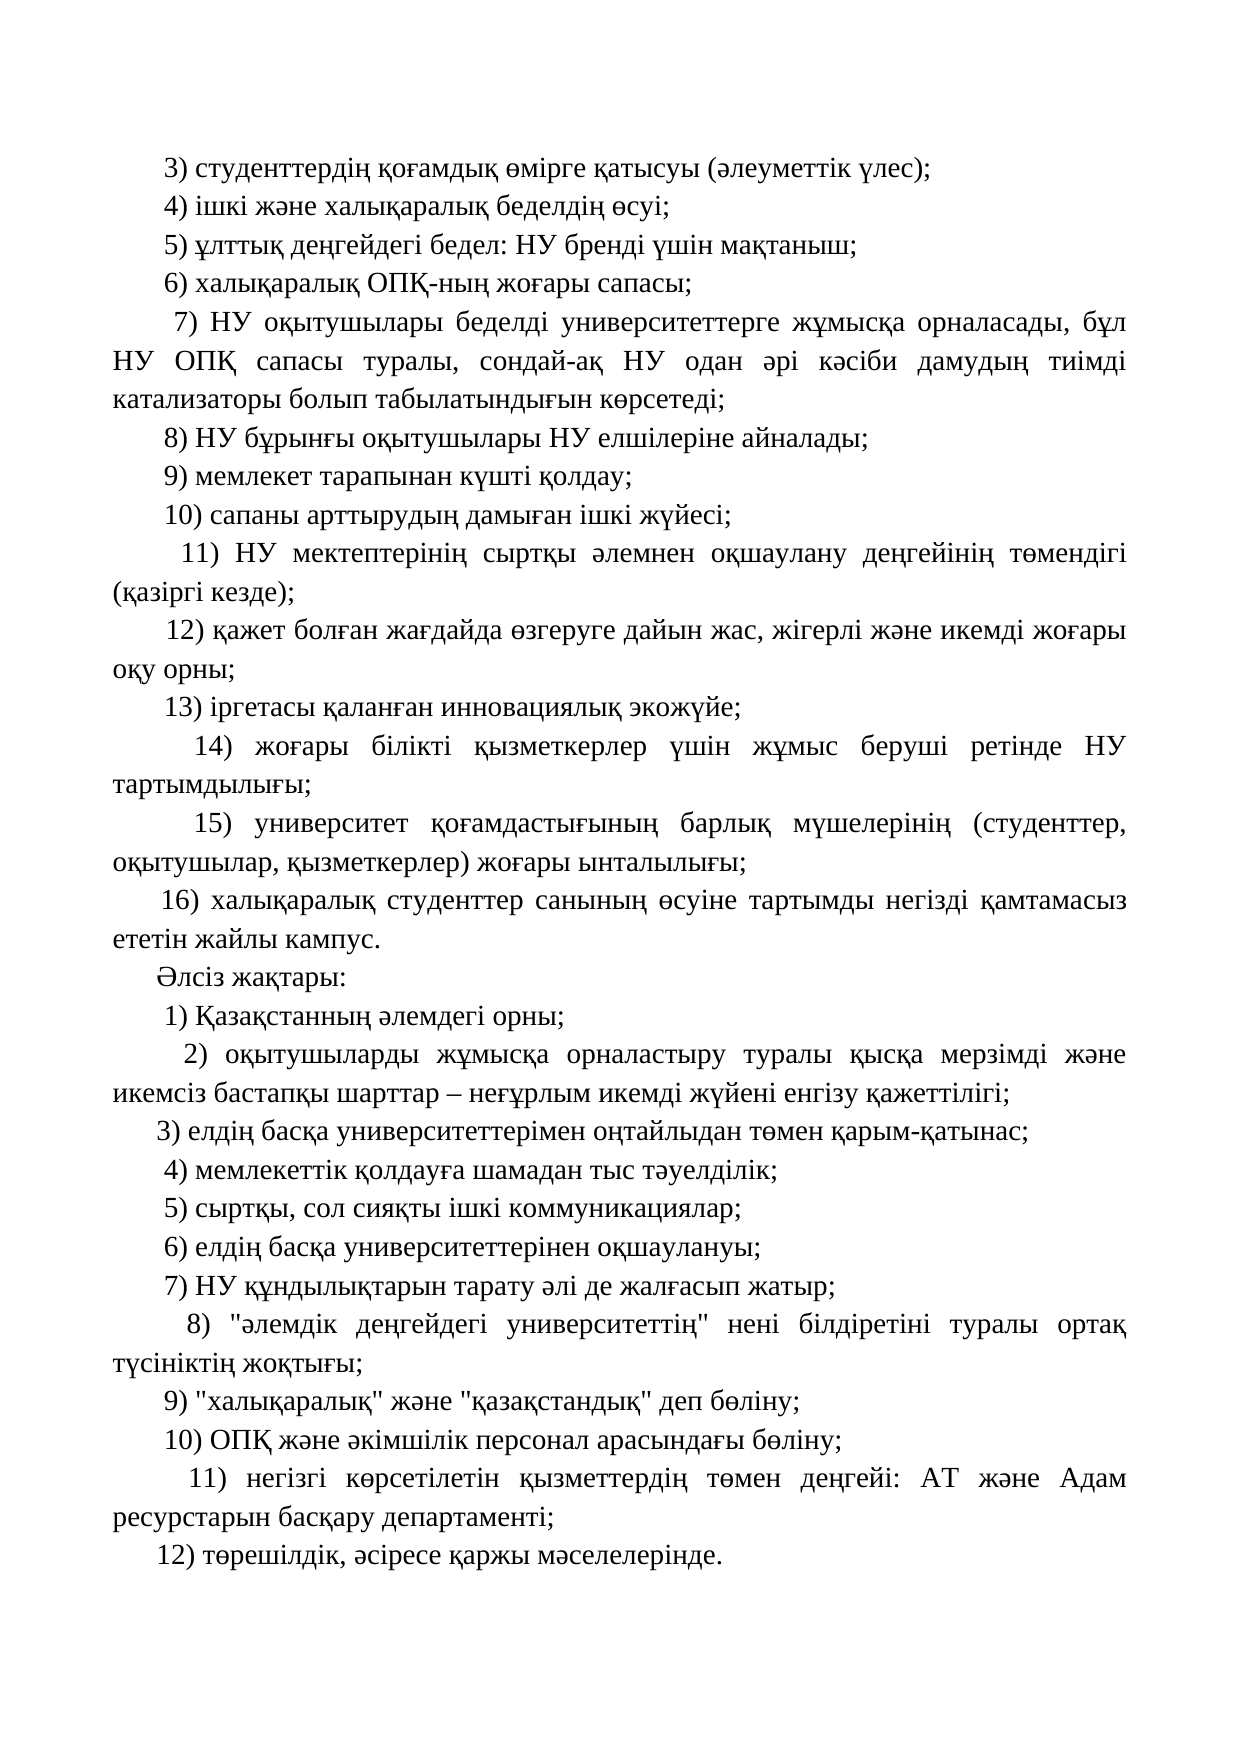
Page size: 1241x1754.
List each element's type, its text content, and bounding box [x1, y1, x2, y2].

text 7) НУ құндылықтарын тарату әлі де жалғасып жатыр; [112, 1268, 1128, 1301]
text 10) сапаны арттырудың дамыған ішкі жүйесі; [112, 497, 1128, 530]
text 8) НУ бұрынғы оқытушылары НУ елшілеріне айналады; [112, 420, 1128, 453]
text 5) сыртқы, сол сияқты ішкі коммуникациялар; [112, 1191, 1128, 1224]
text 13) іргетасы қаланған инновациялық экожүйе; [112, 689, 1128, 723]
text 12) қажет болған жағдайда өзгеруге дайын жас, жігерлі және икемді жоғары оқу орны; [112, 612, 1128, 684]
text 11) НУ мектептерінің сыртқы әлемнен оқшаулану деңгейінің төмендігі (қазіргі кезде); [112, 535, 1128, 607]
text 6) елдің басқа университеттерінен оқшаулануы; [112, 1229, 1128, 1263]
text 5) ұлттық деңгейдегі бедел: НУ бренді үшін мақтаныш; [112, 227, 1128, 261]
text 3) студенттердің қоғамдық өмірге қатысуы (әлеуметтік үлес); [112, 150, 1128, 183]
text 12) төрешілдік, әсіресе қаржы мәселелерінде. [112, 1537, 1128, 1571]
text 1) Қазақстанның әлемдегі орны; [112, 998, 1128, 1031]
text 2) оқытушыларды жұмысқа орналастыру туралы қысқа мерзімді және икемсіз бастапқы шарттар – неғұрлым икемді жүйені енгізу қажеттілігі; [112, 1036, 1128, 1108]
text 15) университет қоғамдастығының барлық мүшелерінің (студенттер, оқытушылар, қызметкерлер) жоғары ынталылығы; [112, 805, 1128, 877]
text 9) "халықаралық" және "қазақстандық" деп бөліну; [112, 1383, 1128, 1417]
text 7) НУ оқытушылары беделді университеттерге жұмысқа орналасады, бұл НУ ОПҚ сапасы туралы, сондай-ақ НУ одан әрі кәсіби дамудың тиімді катализаторы болып табылатындығын көрсетеді; [112, 304, 1128, 415]
text 11) негізгі көрсетілетін қызметтердің төмен деңгейі: АТ және Адам ресурстарын басқару департаменті; [112, 1460, 1128, 1532]
text 4) ішкі және халықаралық беделдің өсуі; [112, 188, 1128, 222]
text Әлсіз жақтары: [112, 959, 1128, 993]
text 8) "әлемдік деңгейдегі университеттің" нені білдіретіні туралы ортақ түсініктің жоқтығы; [112, 1306, 1128, 1378]
text 10) ОПҚ және әкімшілік персонал арасындағы бөліну; [112, 1422, 1128, 1455]
text 9) мемлекет тарапынан күшті қолдау; [112, 458, 1128, 492]
text 4) мемлекеттік қолдауға шамадан тыс тәуелділік; [112, 1152, 1128, 1186]
text 3) елдің басқа университеттерімен оңтайлыдан төмен қарым-қатынас; [112, 1113, 1128, 1147]
text 14) жоғары білікті қызметкерлер үшін жұмыс беруші ретінде НУ тартымдылығы; [112, 728, 1128, 800]
text 16) халықаралық студенттер санының өсуіне тартымды негізді қамтамасыз ететін жайлы кампус. [112, 882, 1128, 954]
text 6) халықаралық ОПҚ-ның жоғары сапасы; [112, 266, 1128, 299]
